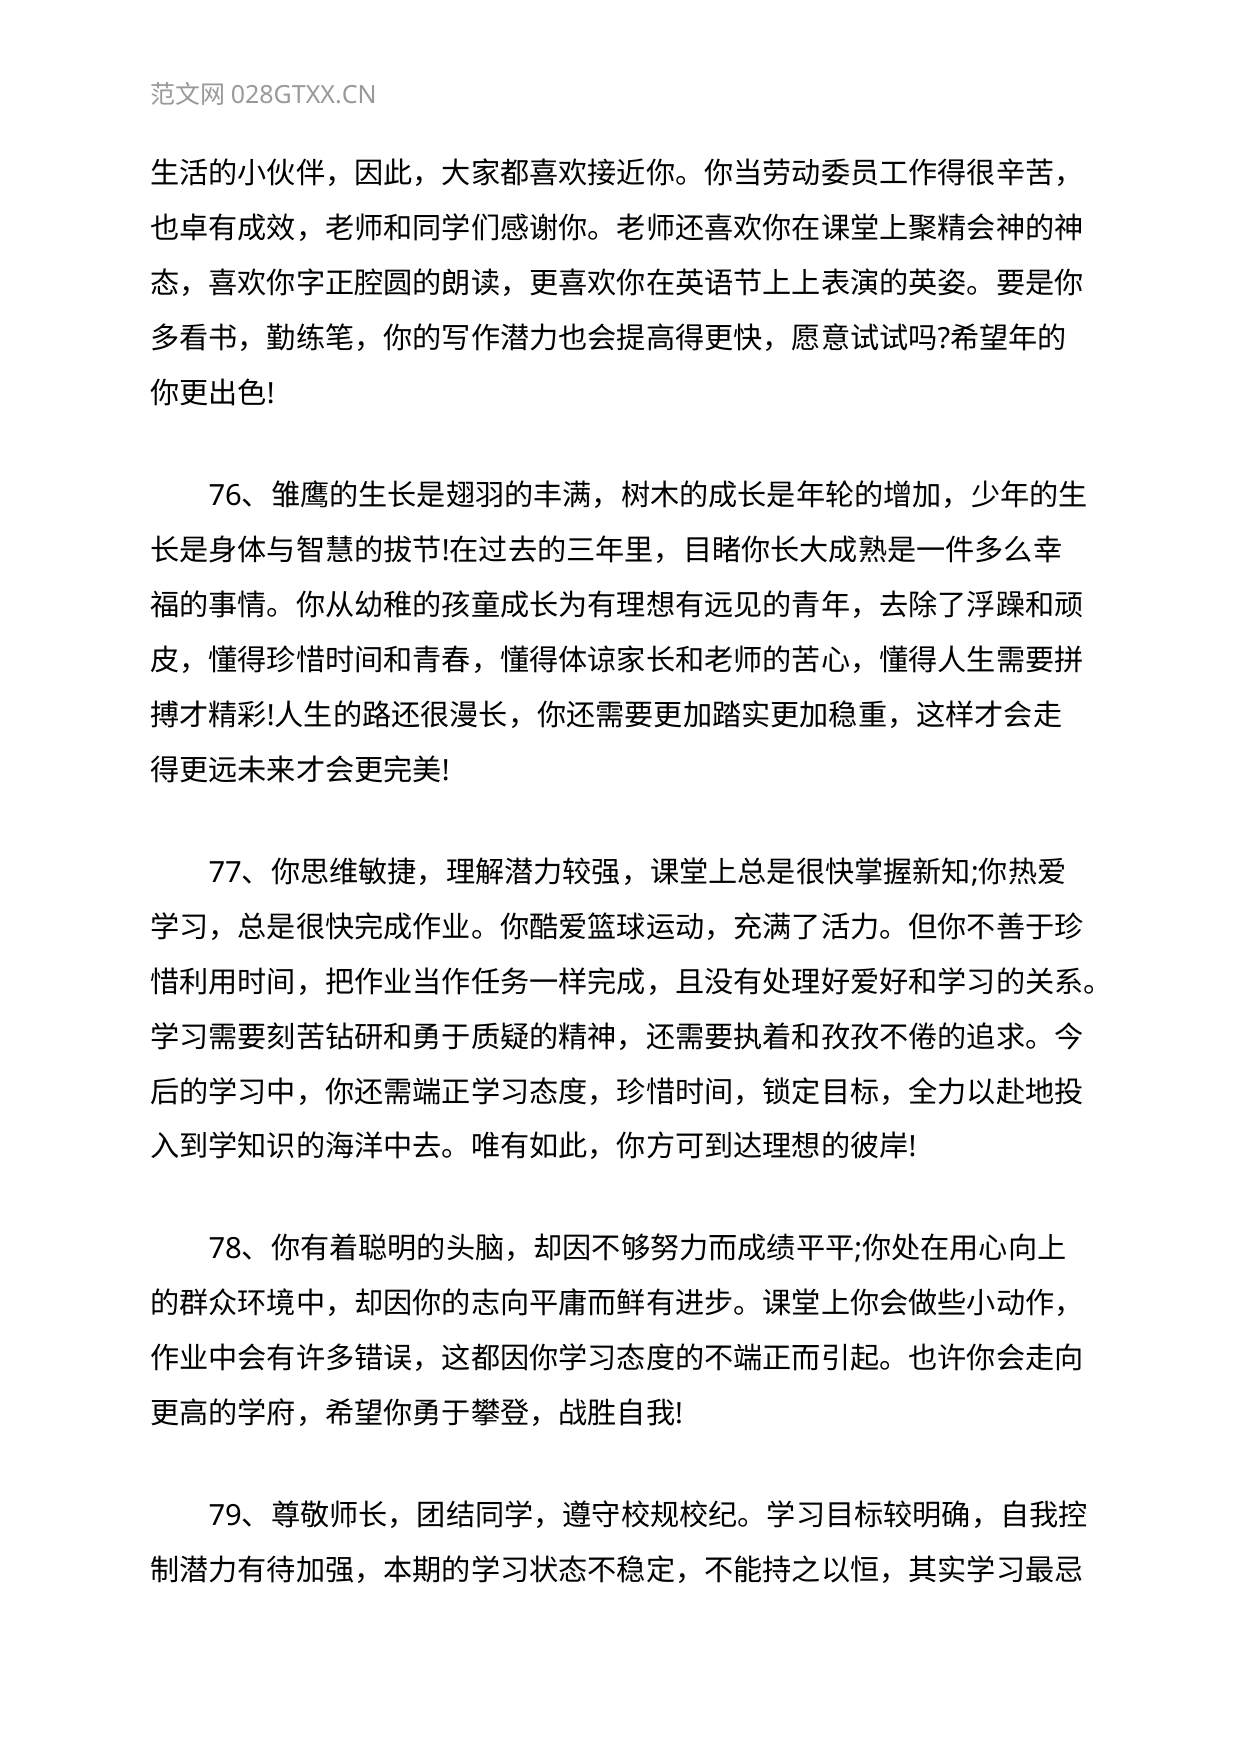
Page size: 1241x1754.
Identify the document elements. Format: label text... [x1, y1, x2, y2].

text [150, 1492, 1090, 1589]
text 76、雏鹰的生长是翅羽的丰满，树木的成长是年轮的增加，少年的生长是身体与智慧的拔节!在过去的三年里，目睹你长大成熟是一件多么幸福的事情。你从幼稚的孩童成长为有理想有远见的青年，去除了浮躁和顽皮，懂得珍惜时间和青春，懂得体谅家长和老师的苦心，懂得人生需要拼搏才精彩!人生的路还很漫长，你还需要更加踏实更加稳重，这样才会走得更远未来才会更完美! [150, 472, 1090, 789]
text 77、你思维敏捷，理解潜力较强，课堂上总是很快掌握新知;你热爱学习，总是很快完成作业。你酷爱篮球运动，充满了活力。但你不善于珍惜利用时间，把作业当作任务一样完成，且没有处理好爱好和学习的关系。学习需要刻苦钻研和勇于质疑的精神，还需要执着和孜孜不倦的追求。今后的学习中，你还需端正学习态度，珍惜时间，锁定目标，全力以赴地投入到学知识的海洋中去。唯有如此，你方可到达理想的彼岸! [150, 848, 1090, 1165]
text 78、你有着聪明的头脑，却因不够努力而成绩平平;你处在用心向上的群众环境中，却因你的志向平庸而鲜有进步。课堂上你会做些小动作，作业中会有许多错误，这都因你学习态度的不端正而引起。也许你会走向更高的学府，希望你勇于攀登，战胜自我! [150, 1225, 1090, 1432]
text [150, 150, 1090, 412]
